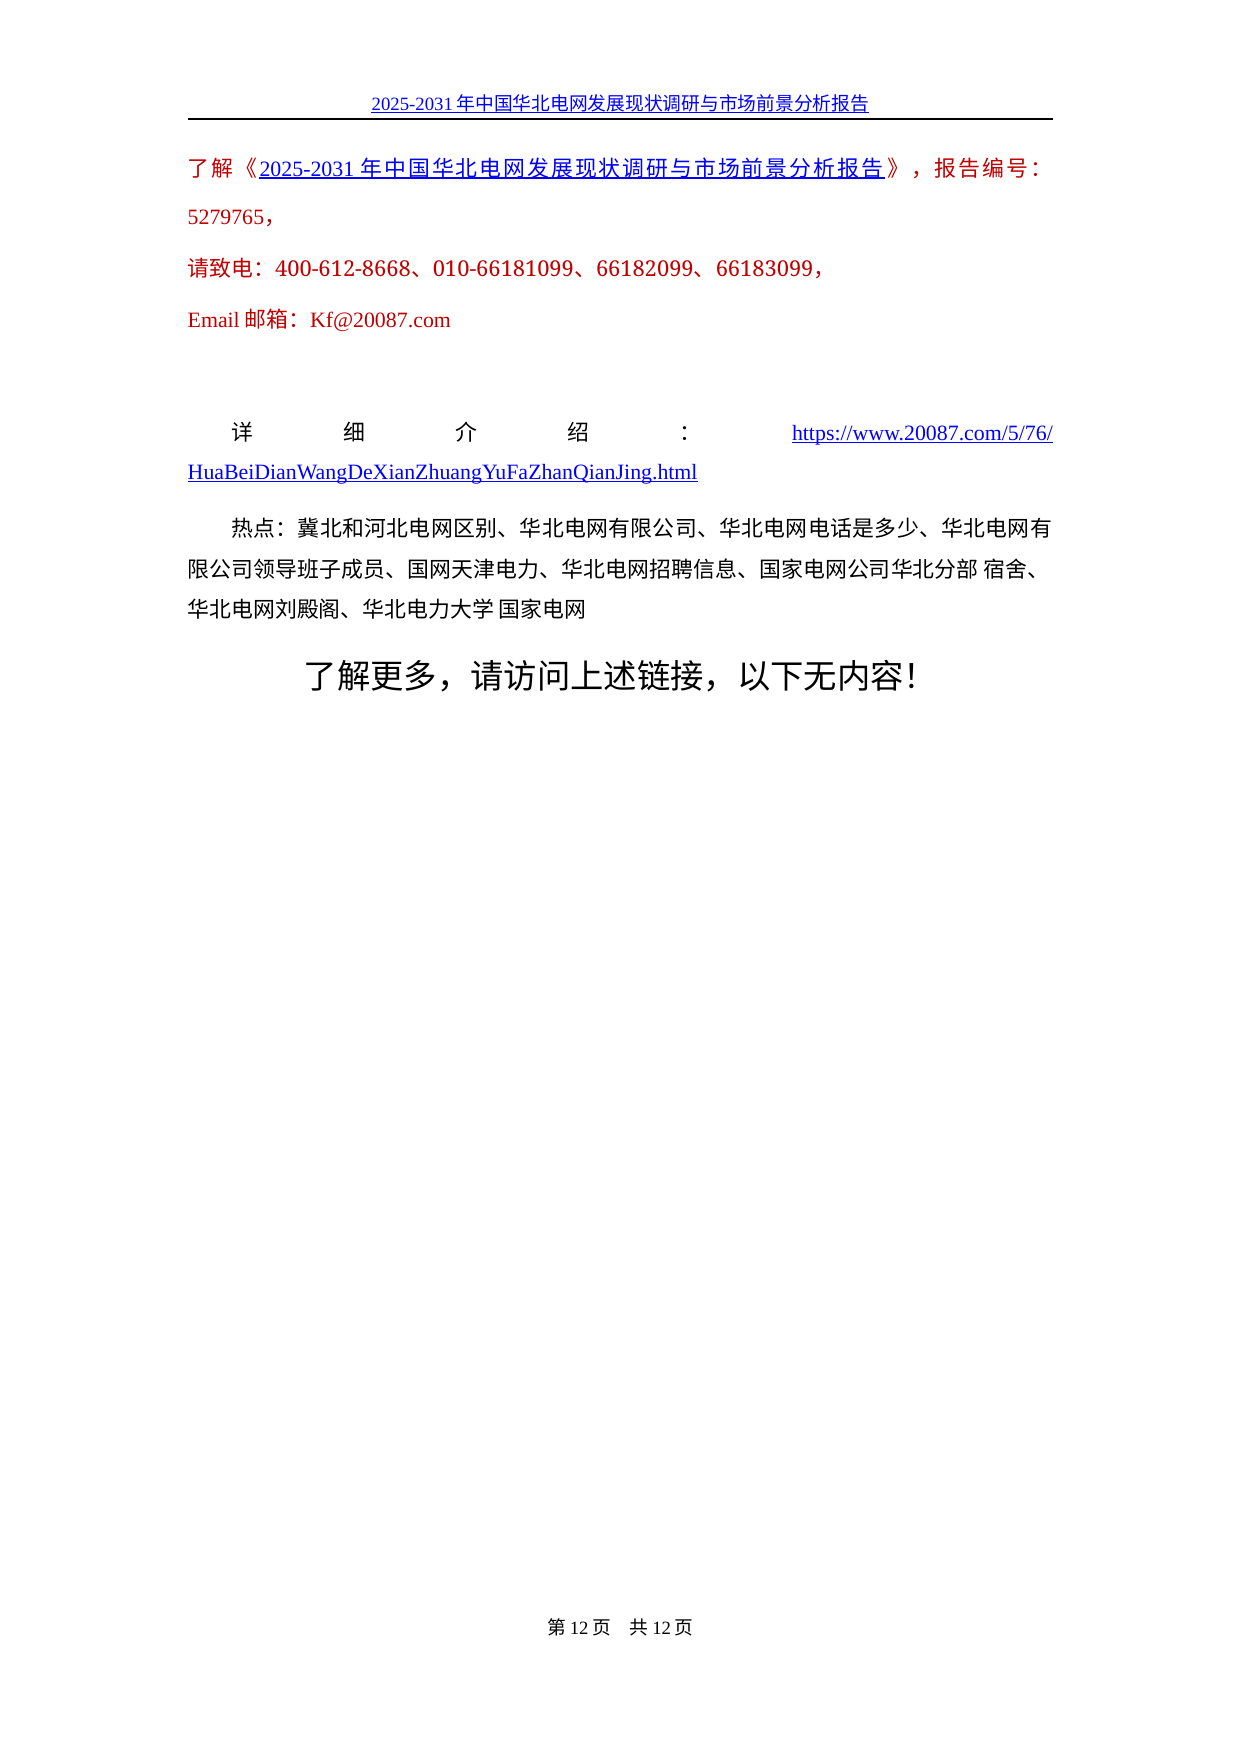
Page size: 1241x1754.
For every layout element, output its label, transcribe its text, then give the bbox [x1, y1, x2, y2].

text 详细介绍：https://www.20087.com/5/76/HuaBeiDianWangDeXianZhuangYuFaZhanQianJing.html [187, 415, 1053, 488]
text Email邮箱：Kf@20087.com [187, 302, 1053, 334]
text 热点：冀北和河北电网区别、华北电网有限公司、华北电网电话是多少、华北电网有限公司领导班子成员、国网天津电力、华北电网招聘信息、国家电网公司华北分部 宿舍、华北电网刘殿阁、华北电力大学 国家电网 [187, 511, 1053, 624]
text 了解《2025-2031年中国华北电网发展现状调研与市场前景分析报告》，报告编号：5279765， [187, 150, 1053, 231]
text 请致电：400-612-8668、010-66181099、66182099、66183099， [187, 251, 1053, 283]
title 了解更多，请访问上述链接，以下无内容！ [187, 642, 1053, 707]
